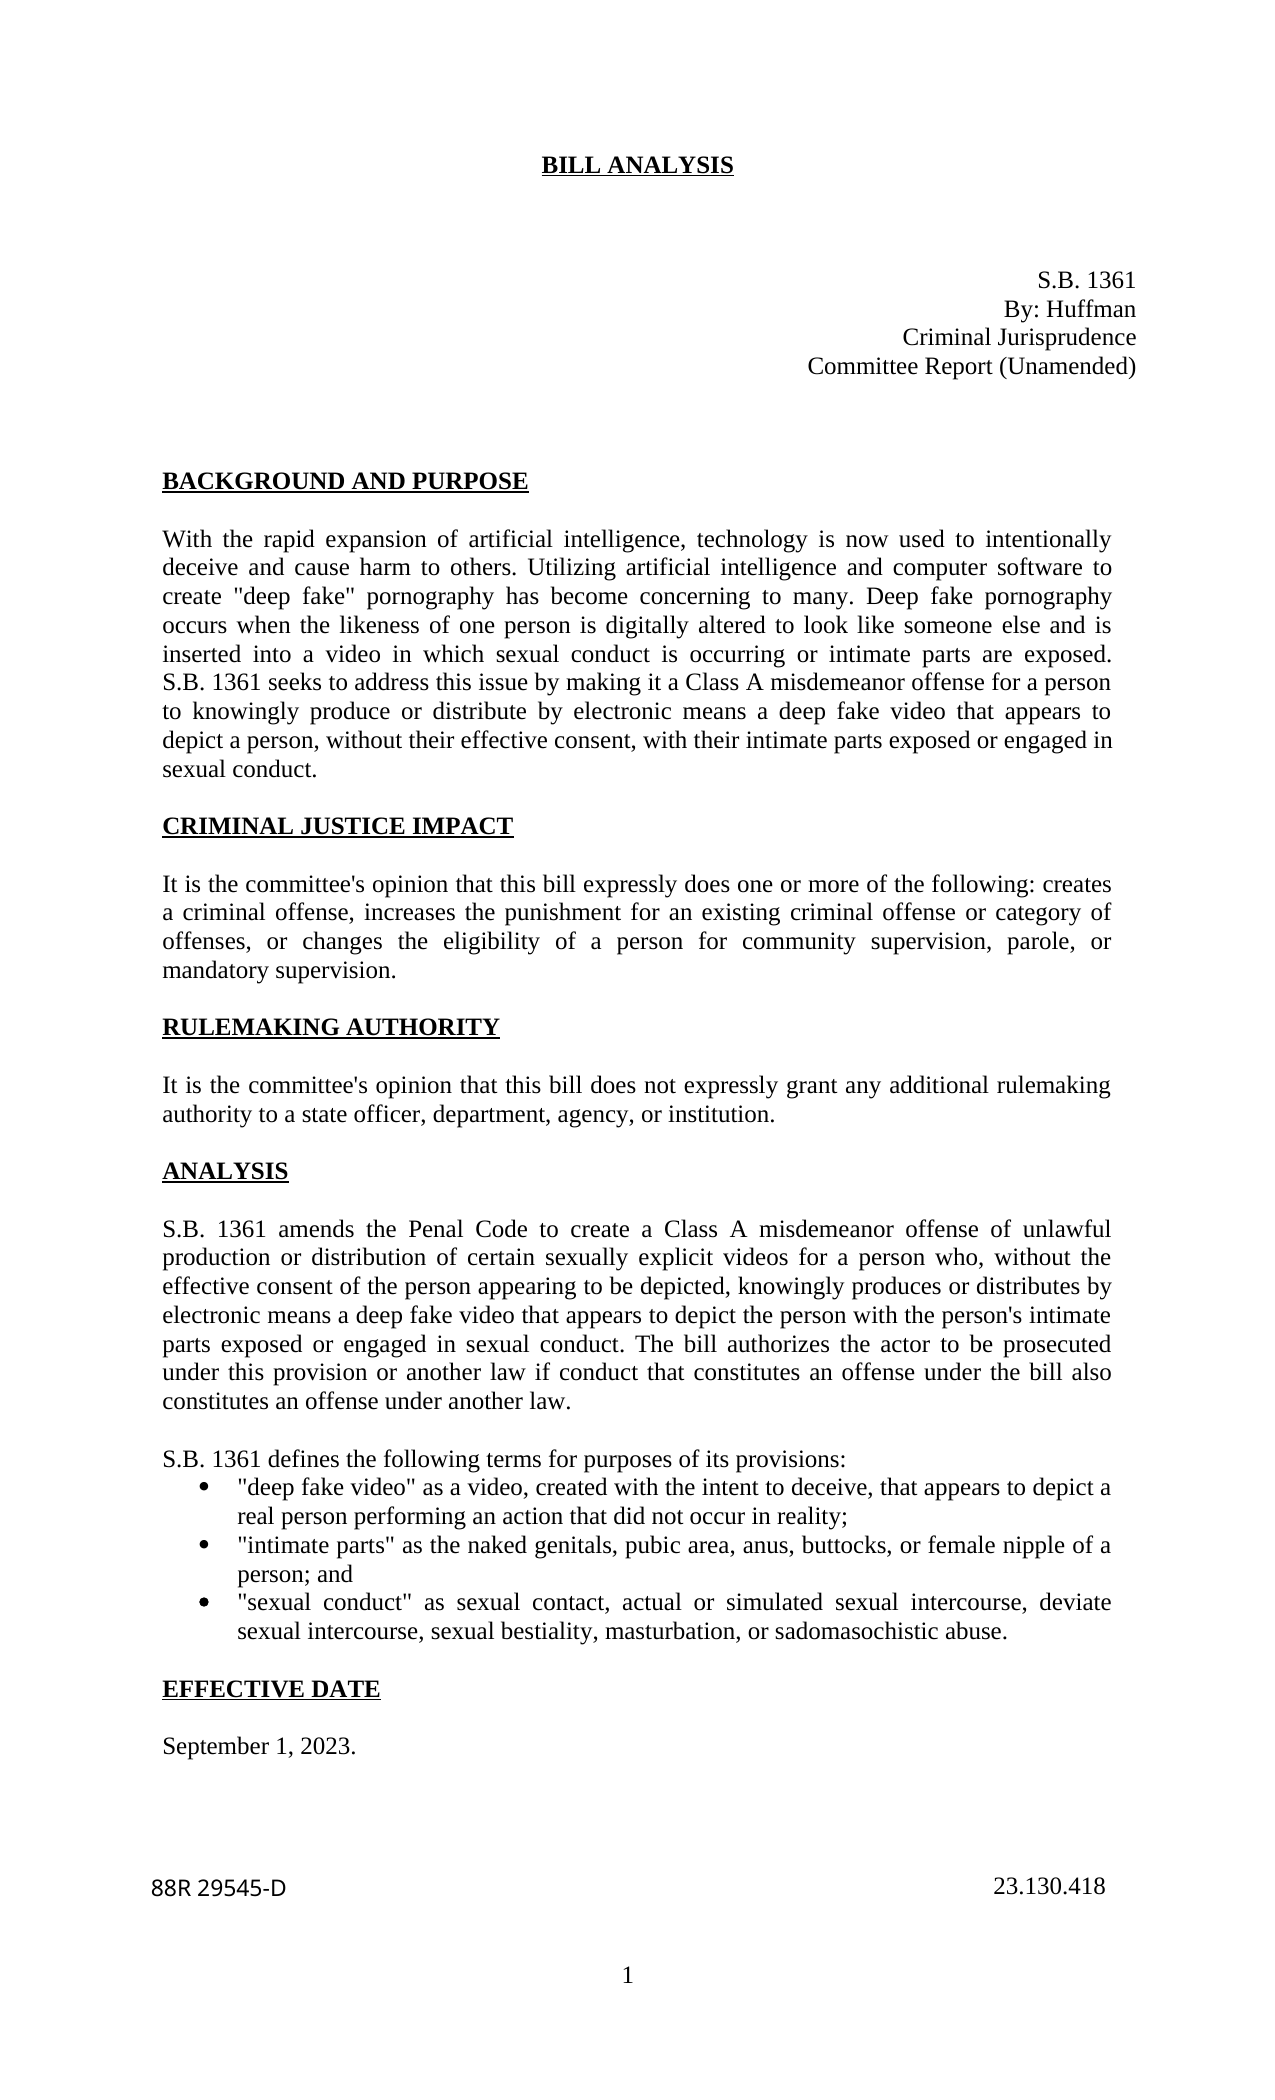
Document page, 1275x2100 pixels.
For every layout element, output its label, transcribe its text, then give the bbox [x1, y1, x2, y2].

table_cell Criminal Jurisprudence [150, 323, 1147, 351]
table_cell By: Huffman [150, 294, 1147, 322]
table_cell ANALYSIS S.B. 1361 amends the Penal Code to create a Class A misdemeanor offense of unlawful production or distribution of certain sexually explicit videos for a person who, without the effective consent of the person appearing to be depicted, knowingly produces or distributes by electronic means a deep fake video that appears to depict the person with the person's intimate parts exposed or engaged in sexual conduct. The bill authorizes the actor to be prosecuted under this provision or another law if conduct that constitutes an offense under the bill also constitutes an offense under another law. S.B. 1361 defines the following terms for purposes of its provisions: "deep fake video" as a video, created with the intent to deceive, that appears to depict a real person performing an action that did not occur in reality; "intimate parts" as the naked genitals, pubic area, anus, buttocks, or female nipple of a person; and "sexual conduct" as sexual contact, actual or simulated sexual intercourse, deviate sexual intercourse, sexual bestiality, masturbation, or sadomasochistic abuse. [150, 1156, 1125, 1674]
table_cell CRIMINAL JUSTICE IMPACT It is the committee's opinion that this bill expressly does one or more of the following: creates a criminal offense, increases the punishment for an existing criminal offense or category of offenses, or changes the eligibility of a person for community supervision, parole, or mandatory supervision. [150, 811, 1125, 1012]
table_cell RULEMAKING AUTHORITY It is the committee's opinion that this bill does not expressly grant any additional rulemaking authority to a state officer, department, agency, or institution. [150, 1013, 1125, 1156]
table_cell EFFECTIVE DATE September 1, 2023. [150, 1674, 1125, 1760]
table_header BILL ANALYSIS [150, 150, 1125, 179]
table_header BACKGROUND AND PURPOSE With the rapid expansion of artificial intelligence, technology is now used to intentionally deceive and cause harm to others. Utilizing artificial intelligence and computer software to create "deep fake" pornography has become concerning to many. Deep fake pornography occurs when the likeness of one person is digitally altered to look like someone else and is inserted into a video in which sexual conduct is occurring or intimate parts are exposed. S.B. 1361 seeks to address this issue by making it a Class A misdemeanor offense for a person to knowingly produce or distribute by electronic means a deep fake video that appears to depict a person, without their effective consent, with their intimate parts exposed or engaged in sexual conduct. [150, 466, 1125, 811]
table_cell Committee Report (Unamended) [150, 351, 1147, 380]
table_header S.B. 1361 [150, 265, 1147, 294]
